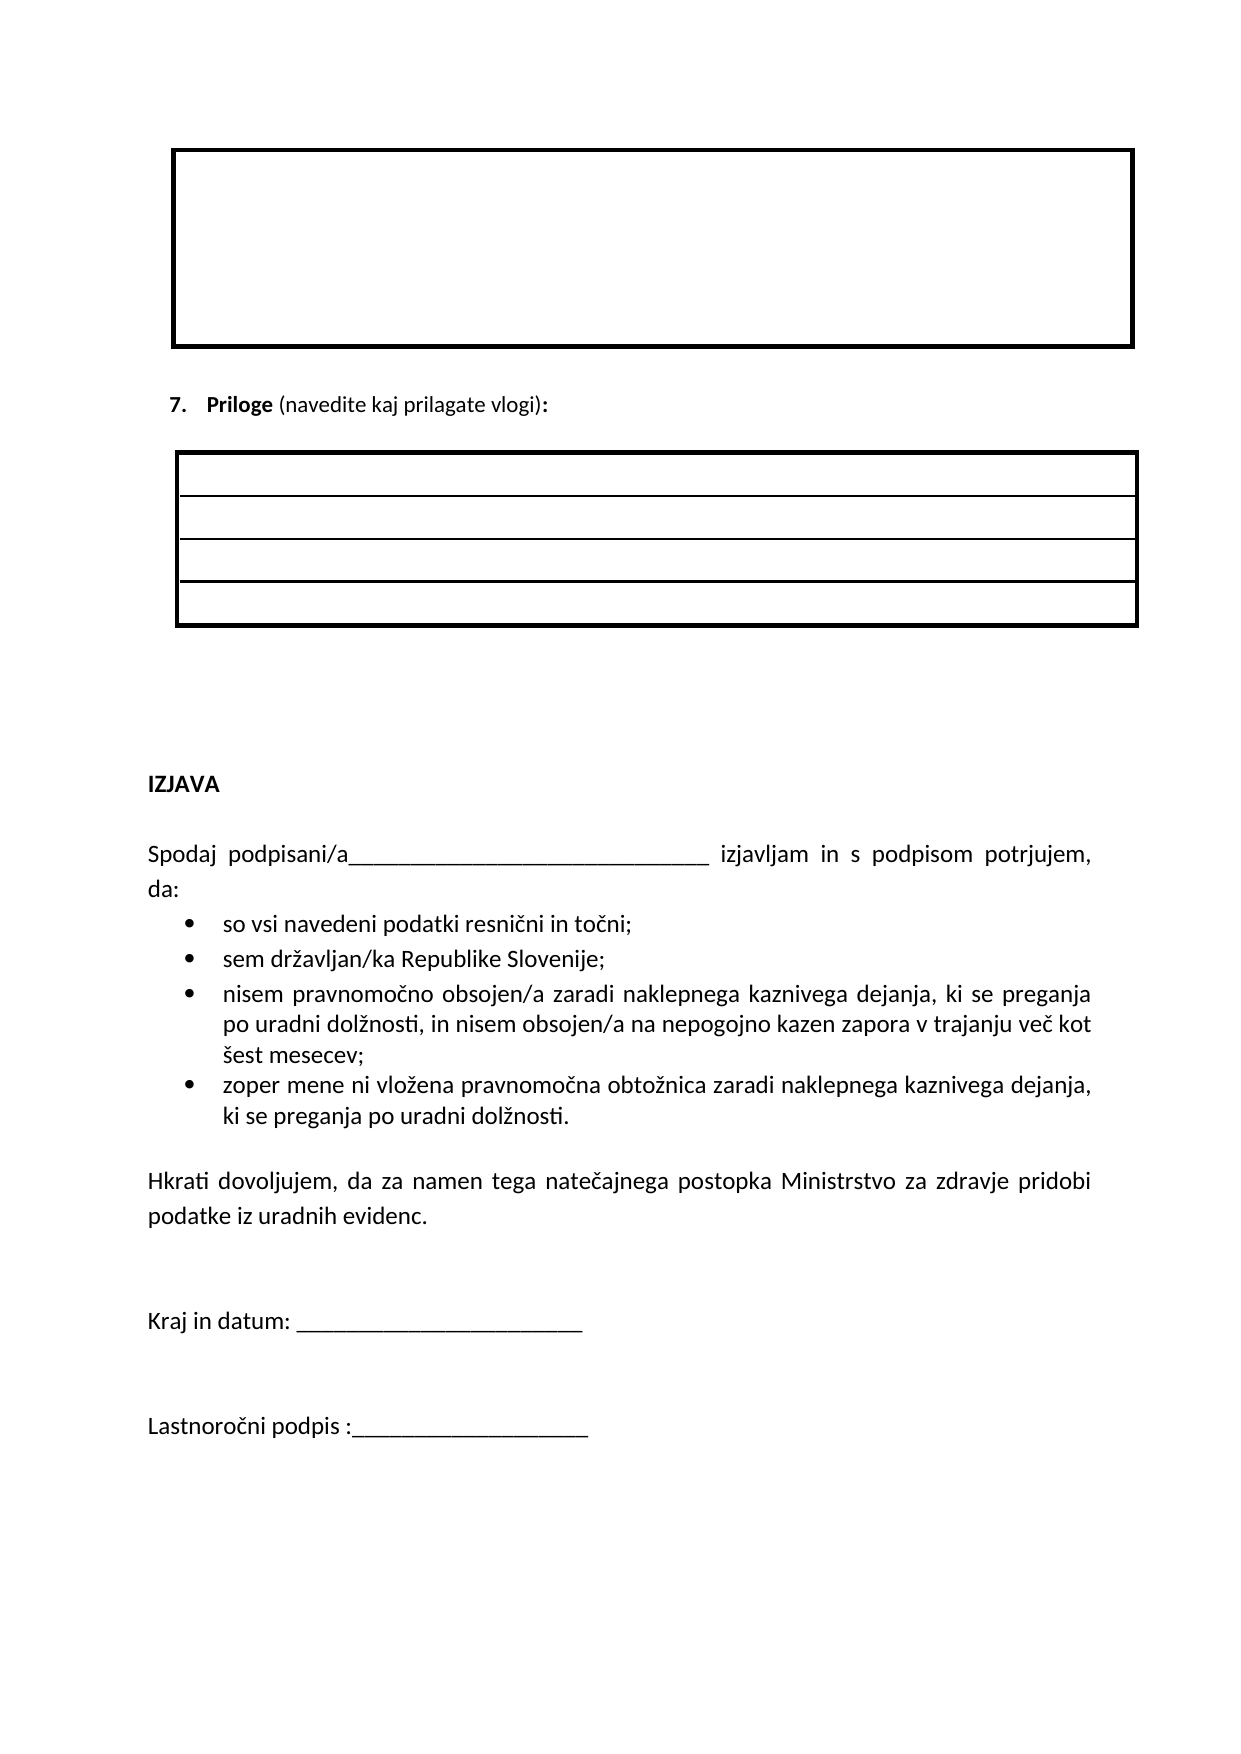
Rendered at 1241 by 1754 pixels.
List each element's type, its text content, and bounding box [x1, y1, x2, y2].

list so vsi navedeni podatki resnični in točni; [185, 908, 1093, 938]
table_cell [179, 539, 1135, 580]
list nisem pravnomočno obsojen/a zaradi naklepnega kaznivega dejanja, ki se preganja po uradni dolžnosti, in nisem obsojen/a na nepogojno kazen zapora v trajanju več kot šest mesecev; [185, 978, 1093, 1069]
text Spodaj podpisani/a_____________________________ izjavljam in s podpisom potrjujem, da: [148, 838, 1093, 903]
list Priloge (navedite kaj prilagate vlogi): [169, 390, 1093, 418]
table_cell [179, 581, 1135, 623]
list zoper mene ni vložena pravnomočna obtožnica zaradi naklepnega kaznivega dejanja, ki se preganja po uradni dolžnosti. [185, 1069, 1093, 1130]
text Kraj in datum: _______________________ [148, 1305, 1093, 1336]
table_header [179, 455, 1135, 495]
table_cell [179, 496, 1135, 538]
list sem državljan/ka Republike Slovenije; [185, 943, 1093, 973]
text Lastnoročni podpis :___________________ [148, 1410, 1093, 1441]
text Hkrati dovoljujem, da za namen tega natečajnega postopka Ministrstvo za zdravje pridobi podatke iz uradnih evidenc. [148, 1165, 1093, 1231]
text IZJAVA [148, 768, 1093, 798]
